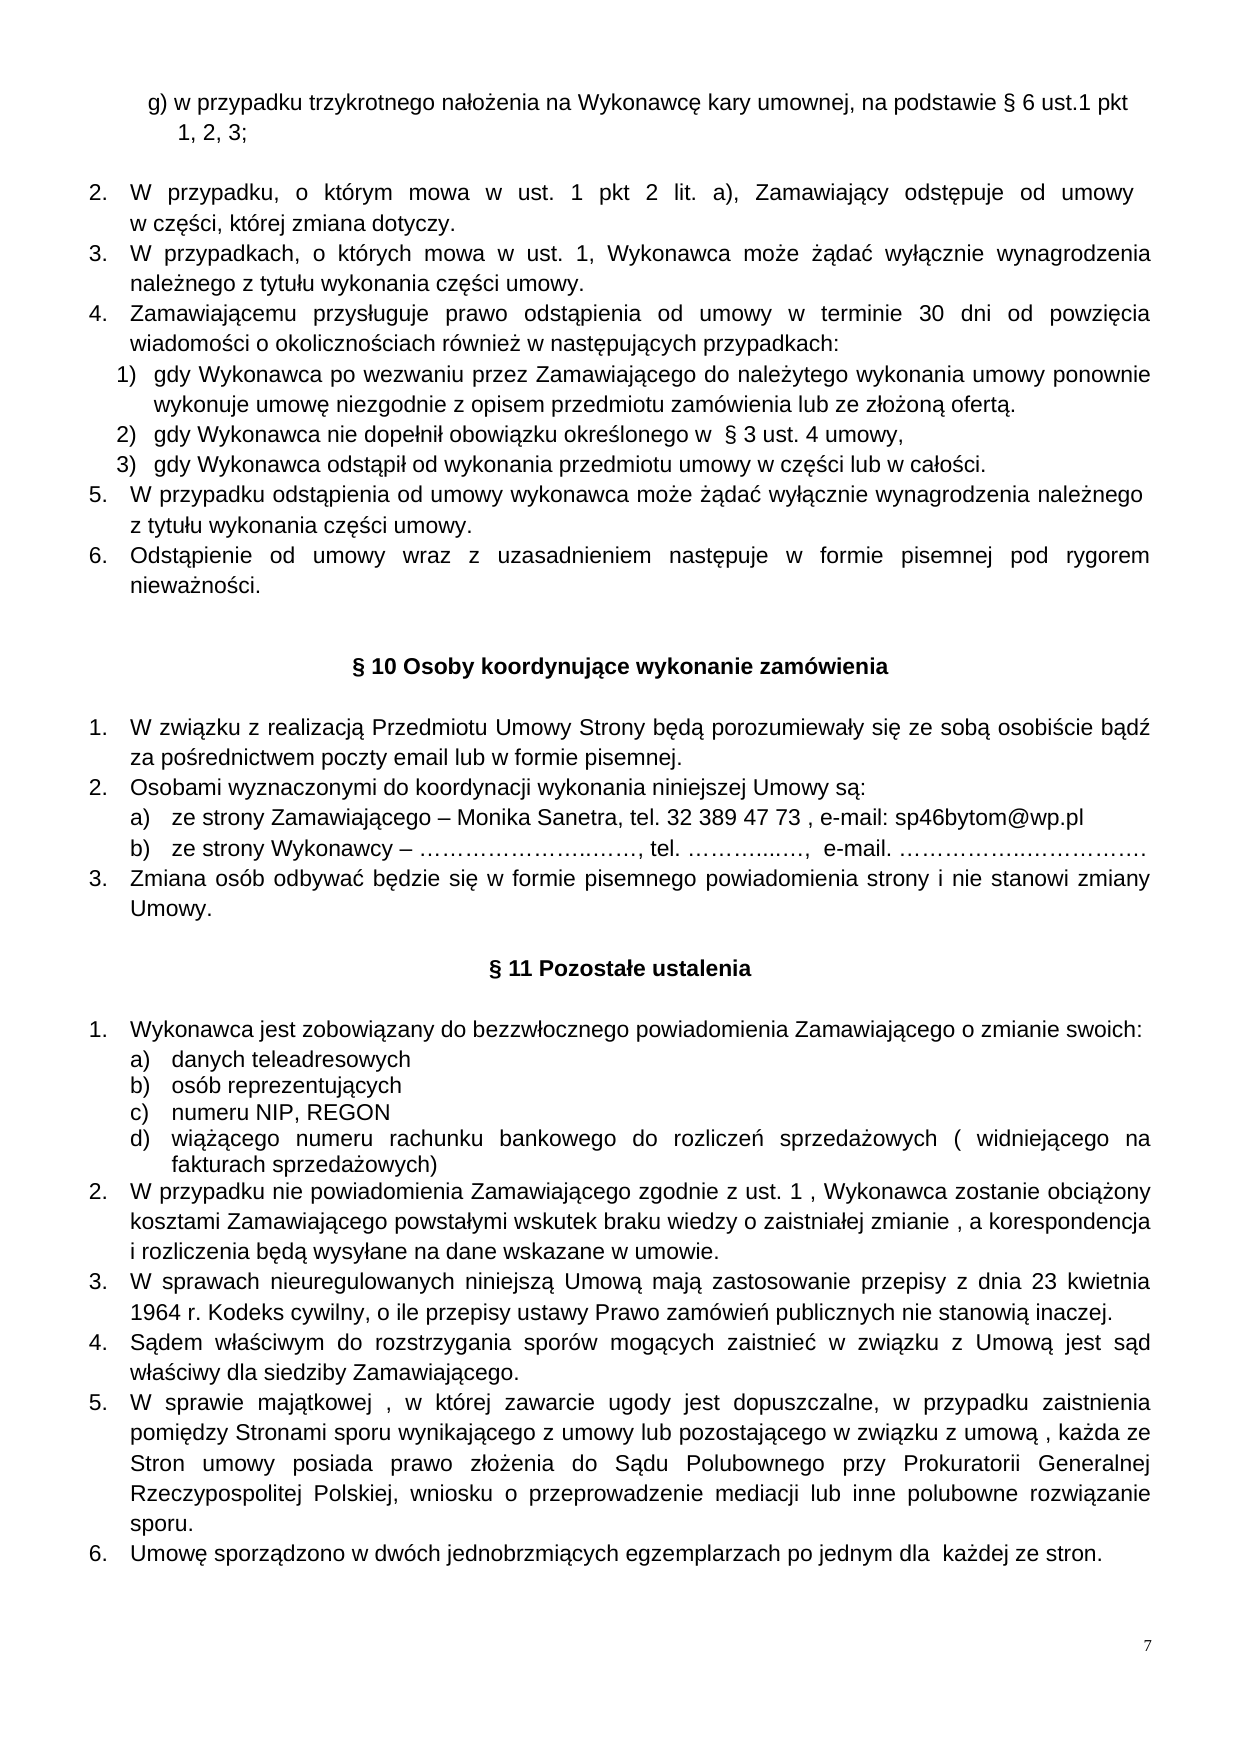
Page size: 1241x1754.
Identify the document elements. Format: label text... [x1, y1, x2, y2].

list wiążącego numeru rachunku bankowego do rozliczeń sprzedażowych ( widniejącego na fakturach sprzedażowych) [130, 1125, 1152, 1178]
list Sądem właściwym do rozstrzygania sporów mogących zaistnieć w związku z Umową jest sąd właściwy dla siedziby Zamawiającego. [89, 1329, 1152, 1385]
list osób reprezentujących [130, 1072, 1152, 1099]
list W przypadku nie powiadomienia Zamawiającego zgodnie z ust. 1 , Wykonawca zostanie obciążony kosztami Zamawiającego powstałymi wskutek braku wiedzy o zaistniałej zmianie , a korespondencja i rozliczenia będą wysyłane na dane wskazane w umowie. [89, 1178, 1152, 1264]
list danych teleadresowych [130, 1046, 1152, 1072]
list gdy Wykonawca odstąpił od wykonania przedmiotu umowy w części lub w całości. [116, 451, 1152, 477]
list W związku z realizacją Przedmiotu Umowy Strony będą porozumiewały się ze sobą osobiście bądź za pośrednictwem poczty email lub w formie pisemnej. [89, 714, 1152, 770]
list Umowę sporządzono w dwóch jednobrzmiących egzemplarzach po jednym dla każdej ze stron. [89, 1540, 1152, 1567]
list ze strony Zamawiającego – Monika Sanetra, tel. 32 389 47 73 , e-mail: sp46bytom@wp.pl [130, 804, 1152, 831]
list Zamawiającemu przysługuje prawo odstąpienia od umowy w terminie 30 dni od powzięcia wiadomości o okolicznościach również w następujących przypadkach: [89, 300, 1152, 357]
list W przypadku, o którym mowa w ust. 1 pkt 2 lit. a), Zamawiający odstępuje od umowy w części, której zmiana dotyczy. [89, 179, 1152, 236]
list Zmiana osób odbywać będzie się w formie pisemnego powiadomienia strony i nie stanowi zmiany Umowy. [89, 865, 1152, 921]
list Odstąpienie od umowy wraz z uzasadnieniem następuje w formie pisemnej pod rygorem nieważności. [89, 542, 1152, 598]
list W sprawach nieuregulowanych niniejszą Umową mają zastosowanie przepisy z dnia 23 kwietnia 1964 r. Kodeks cywilny, o ile przepisy ustawy Prawo zamówień publicznych nie stanowią inaczej. [89, 1268, 1152, 1325]
list gdy Wykonawca nie dopełnił obowiązku określonego w § 3 ust. 4 umowy, [116, 421, 1152, 447]
subtitle § 10 Osoby koordynujące wykonanie zamówienia [89, 653, 1152, 679]
list gdy Wykonawca po wezwaniu przez Zamawiającego do należytego wykonania umowy ponownie wykonuje umowę niezgodnie z opisem przedmiotu zamówienia lub ze złożoną ofertą. [116, 361, 1152, 417]
list W przypadku odstąpienia od umowy wykonawca może żądać wyłącznie wynagrodzenia należnego z tytułu wykonania części umowy. [89, 481, 1152, 538]
subtitle § 11 Pozostałe ustalenia [89, 955, 1152, 982]
list ze strony Wykonawcy – …………………..……, tel. ………....…, e-mail. ……………..……………. [130, 834, 1152, 861]
list numeru NIP, REGON [130, 1099, 1152, 1125]
text g) w przypadku trzykrotnego nałożenia na Wykonawcę kary umownej, na podstawie § 6 ust.1 pkt 1, 2, 3; [148, 89, 1152, 145]
list Osobami wyznaczonymi do koordynacji wykonania niniejszej Umowy są: [89, 774, 1152, 800]
list Wykonawca jest zobowiązany do bezzwłocznego powiadomienia Zamawiającego o zmianie swoich: [89, 1016, 1152, 1042]
list W sprawie majątkowej , w której zawarcie ugody jest dopuszczalne, w przypadku zaistnienia pomiędzy Stronami sporu wynikającego z umowy lub pozostającego w związku z umową , każda ze Stron umowy posiada prawo złożenia do Sądu Polubownego przy Prokuratorii Generalnej Rzeczypospolitej Polskiej, wniosku o przeprowadzenie mediacji lub inne polubowne rozwiązanie sporu. [89, 1389, 1152, 1536]
list W przypadkach, o których mowa w ust. 1, Wykonawca może żądać wyłącznie wynagrodzenia należnego z tytułu wykonania części umowy. [89, 240, 1152, 296]
